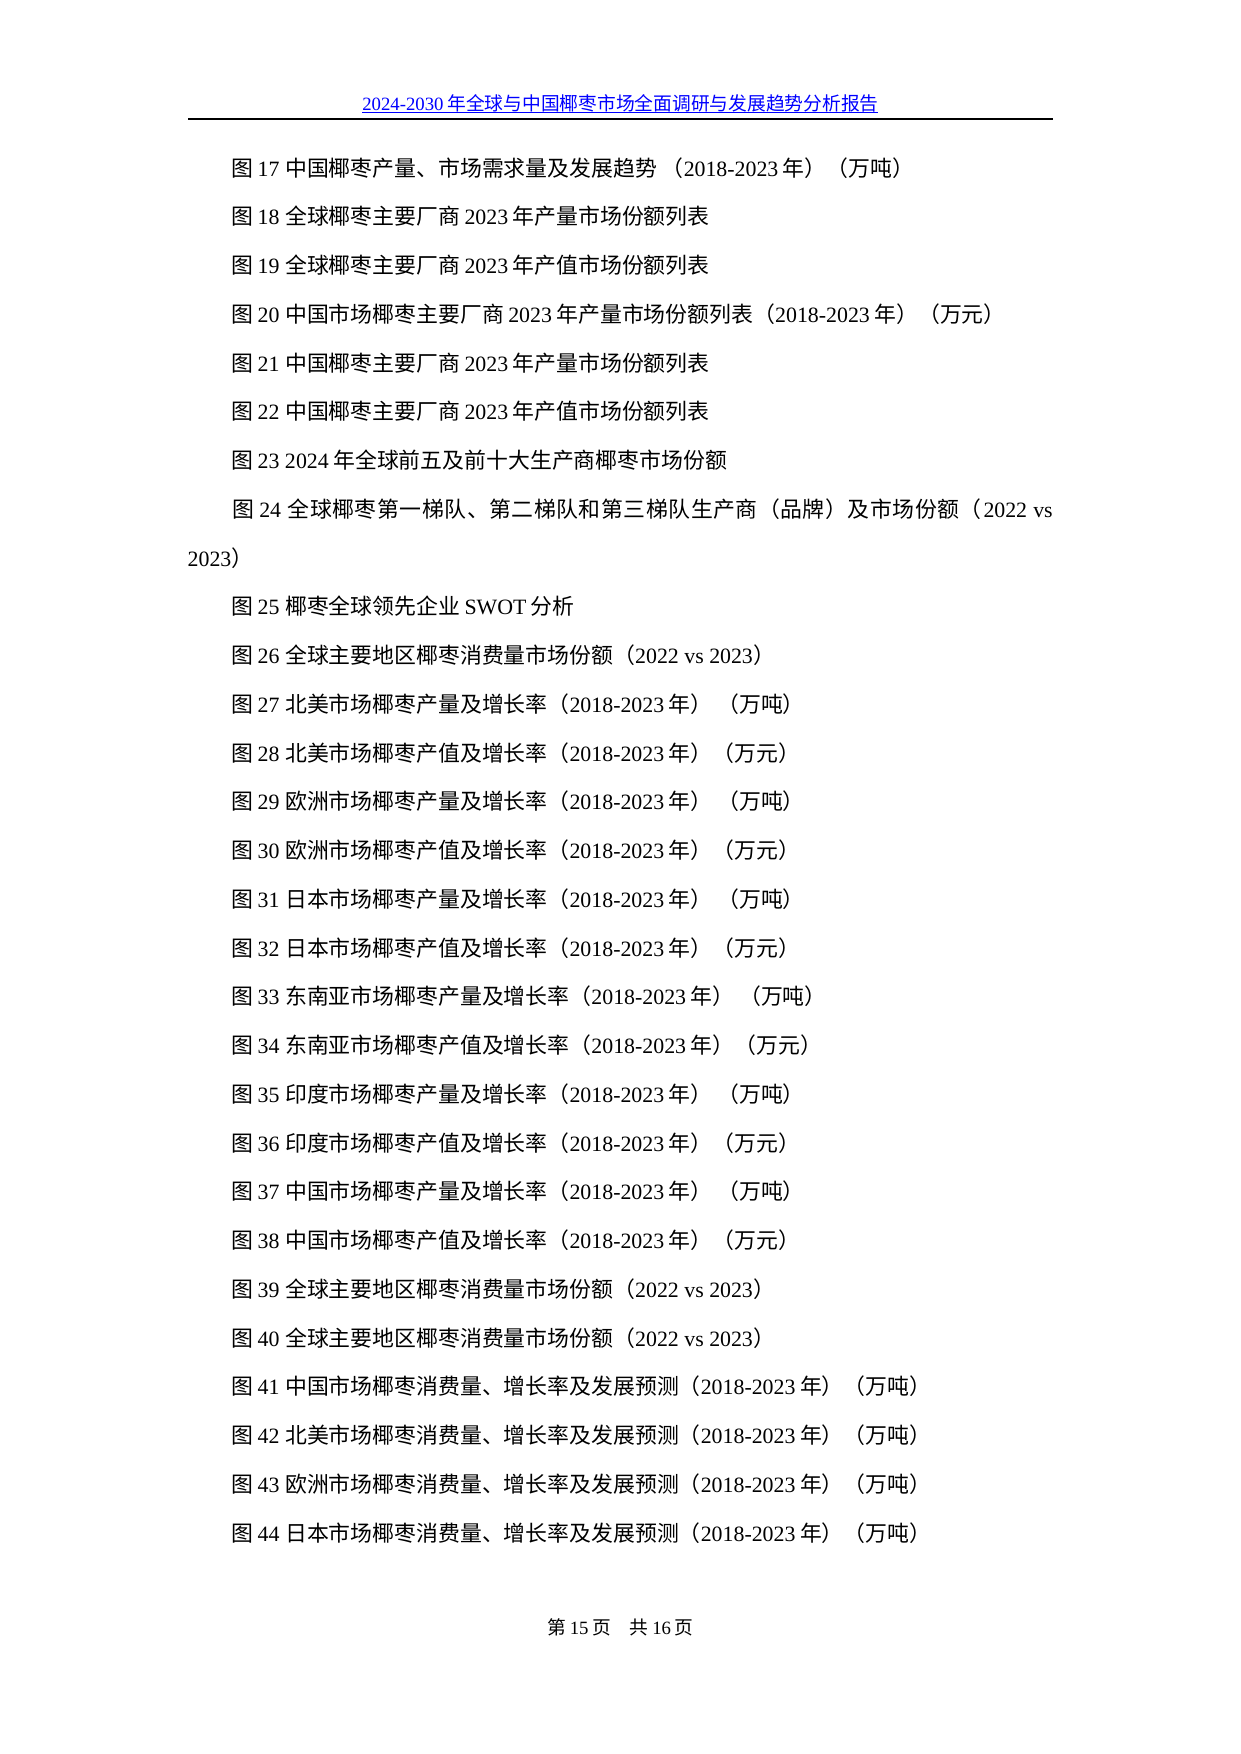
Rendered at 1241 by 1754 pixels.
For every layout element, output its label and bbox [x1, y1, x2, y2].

text [187, 150, 1053, 1548]
